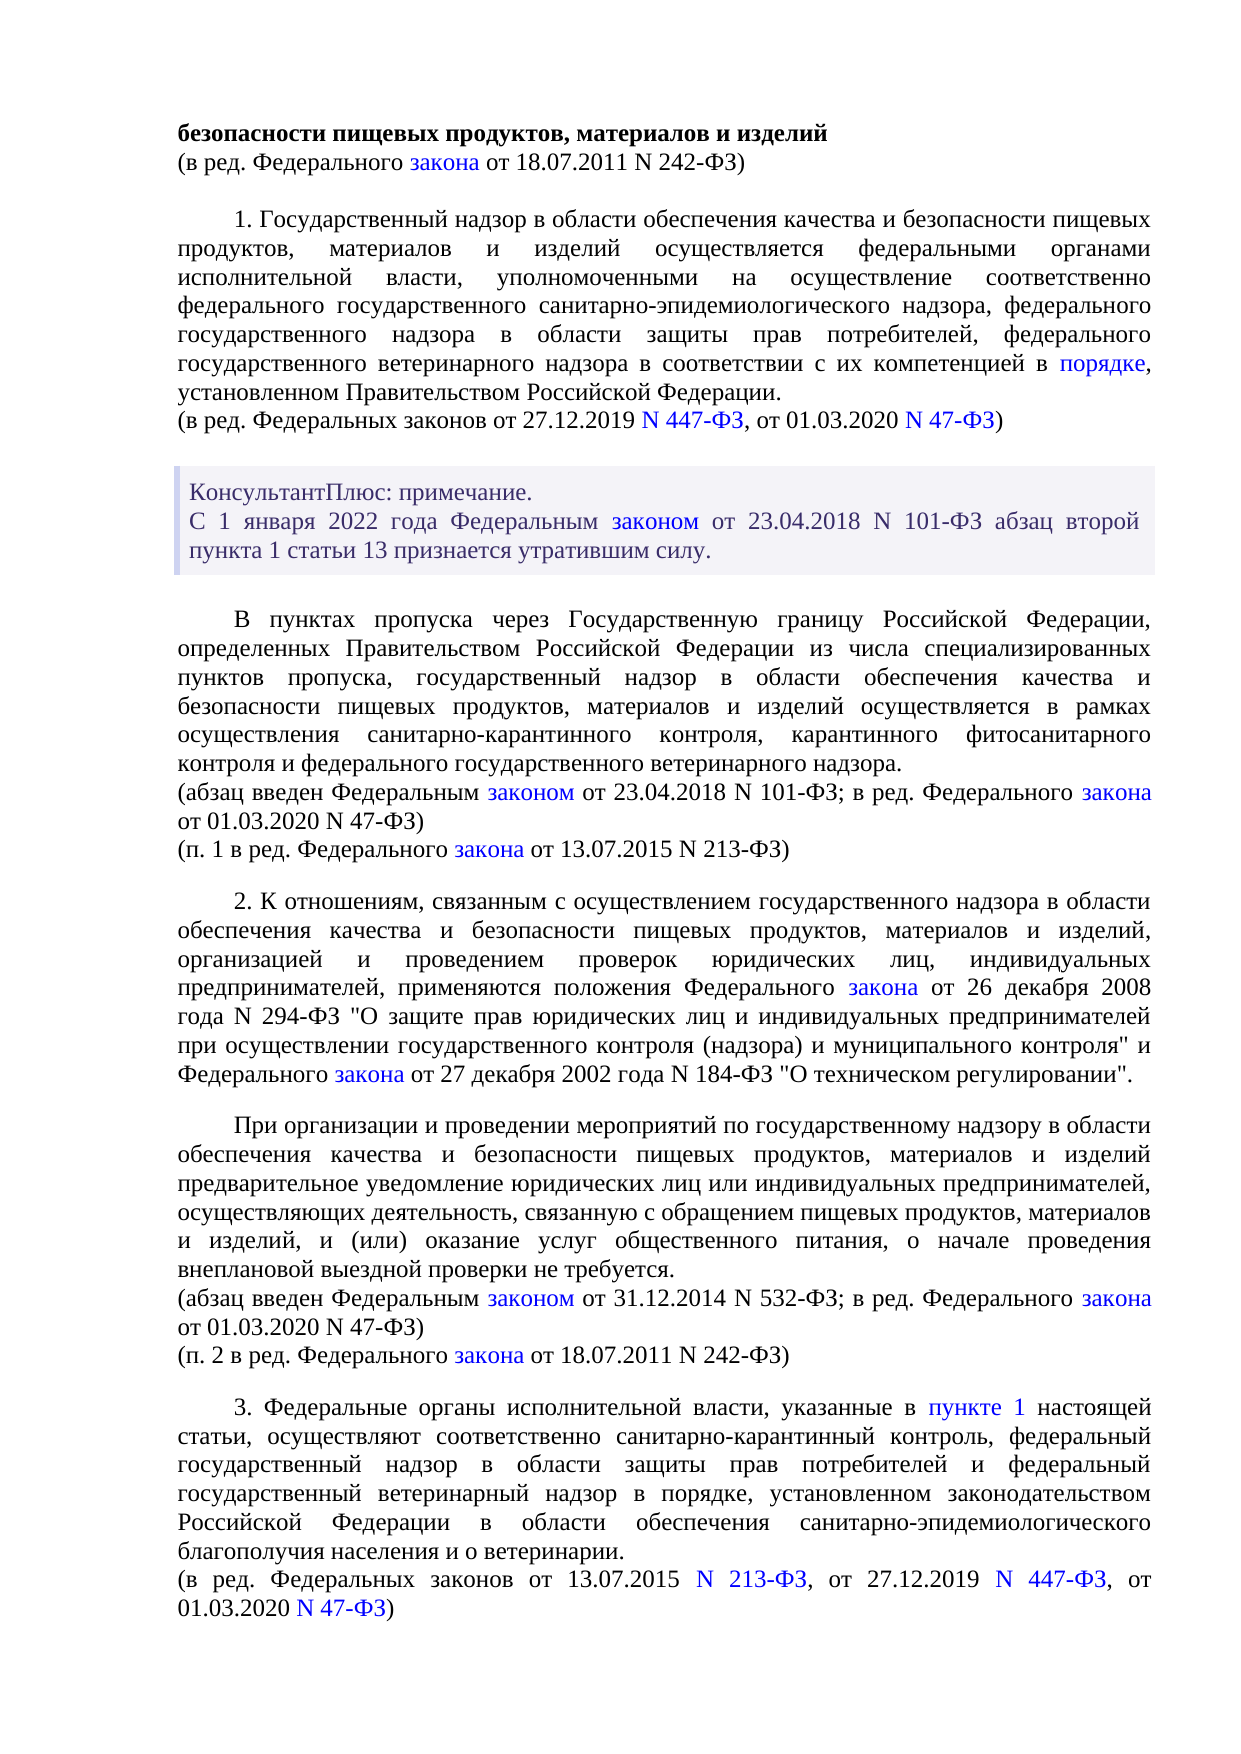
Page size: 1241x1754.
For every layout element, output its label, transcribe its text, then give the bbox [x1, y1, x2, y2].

text При организации и проведении мероприятий по государственному надзору в области обеспечения качества и безопасности пищевых продуктов, материалов и изделий предварительное уведомление юридических лиц или индивидуальных предпринимателей, осуществляющих деятельность, связанную с обращением пищевых продуктов, материалов и изделий, и (или) оказание услуг общественного питания, о начале проведения внеплановой выездной проверки не требуется. [177, 1110, 1152, 1283]
text 3. Федеральные органы исполнительной власти, указанные в пункте 1 настоящей статьи, осуществляют соответственно санитарно-карантинный контроль, федеральный государственный надзор в области защиты прав потребителей и федеральный государственный ветеринарный надзор в порядке, установленном законодательством Российской Федерации в области обеспечения санитарно-эпидемиологического благополучия населения и о ветеринарии. [177, 1392, 1152, 1564]
table_header КонсультантПлюс: примечание. С 1 января 2022 года Федеральным законом от 23.04.2018 N 101-ФЗ абзац второй пункта 1 статьи 13 признается утратившим силу. [180, 466, 1149, 575]
text (п. 1 в ред. Федерального закона от 13.07.2015 N 213-ФЗ) [177, 834, 1152, 863]
text 2. К отношениям, связанным с осуществлением государственного надзора в области обеспечения качества и безопасности пищевых продуктов, материалов и изделий, организацией и проведением проверок юридических лиц, индивидуальных предпринимателей, применяются положения Федерального закона от 26 декабря 2008 года N 294-ФЗ "О защите прав юридических лиц и индивидуальных предпринимателей при осуществлении государственного контроля (надзора) и муниципального контроля" и Федерального закона от 27 декабря 2002 года N 184-ФЗ "О техническом регулировании". [177, 886, 1152, 1087]
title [177, 118, 1152, 147]
text (в ред. Федеральных законов от 13.07.2015 N 213-ФЗ, от 27.12.2019 N 447-ФЗ, от 01.03.2020 N 47-ФЗ) [177, 1564, 1152, 1622]
text 1. Государственный надзор в области обеспечения качества и безопасности пищевых продуктов, материалов и изделий осуществляется федеральными органами исполнительной власти, уполномоченными на осуществление соответственно федерального государственного санитарно-эпидемиологического надзора, федерального государственного надзора в области защиты прав потребителей, федерального государственного ветеринарного надзора в соответствии с их компетенцией в порядке, установленном Правительством Российской Федерации. [177, 204, 1152, 406]
text (абзац введен Федеральным законом от 31.12.2014 N 532-ФЗ; в ред. Федерального закона от 01.03.2020 N 47-ФЗ) [177, 1283, 1152, 1340]
text (абзац введен Федеральным законом от 23.04.2018 N 101-ФЗ; в ред. Федерального закона от 01.03.2020 N 47-ФЗ) [177, 777, 1152, 834]
text (в ред. Федеральных законов от 27.12.2019 N 447-ФЗ, от 01.03.2020 N 47-ФЗ) [177, 406, 1152, 434]
text (в ред. Федерального закона от 18.07.2011 N 242-ФЗ) [177, 147, 1152, 176]
text (п. 2 в ред. Федерального закона от 18.07.2011 N 242-ФЗ) [177, 1340, 1152, 1369]
text В пунктах пропуска через Государственную границу Российской Федерации, определенных Правительством Российской Федерации из числа специализированных пунктов пропуска, государственный надзор в области обеспечения качества и безопасности пищевых продуктов, материалов и изделий осуществляется в рамках осуществления санитарно-карантинного контроля, карантинного фитосанитарного контроля и федерального государственного ветеринарного надзора. [177, 604, 1152, 777]
